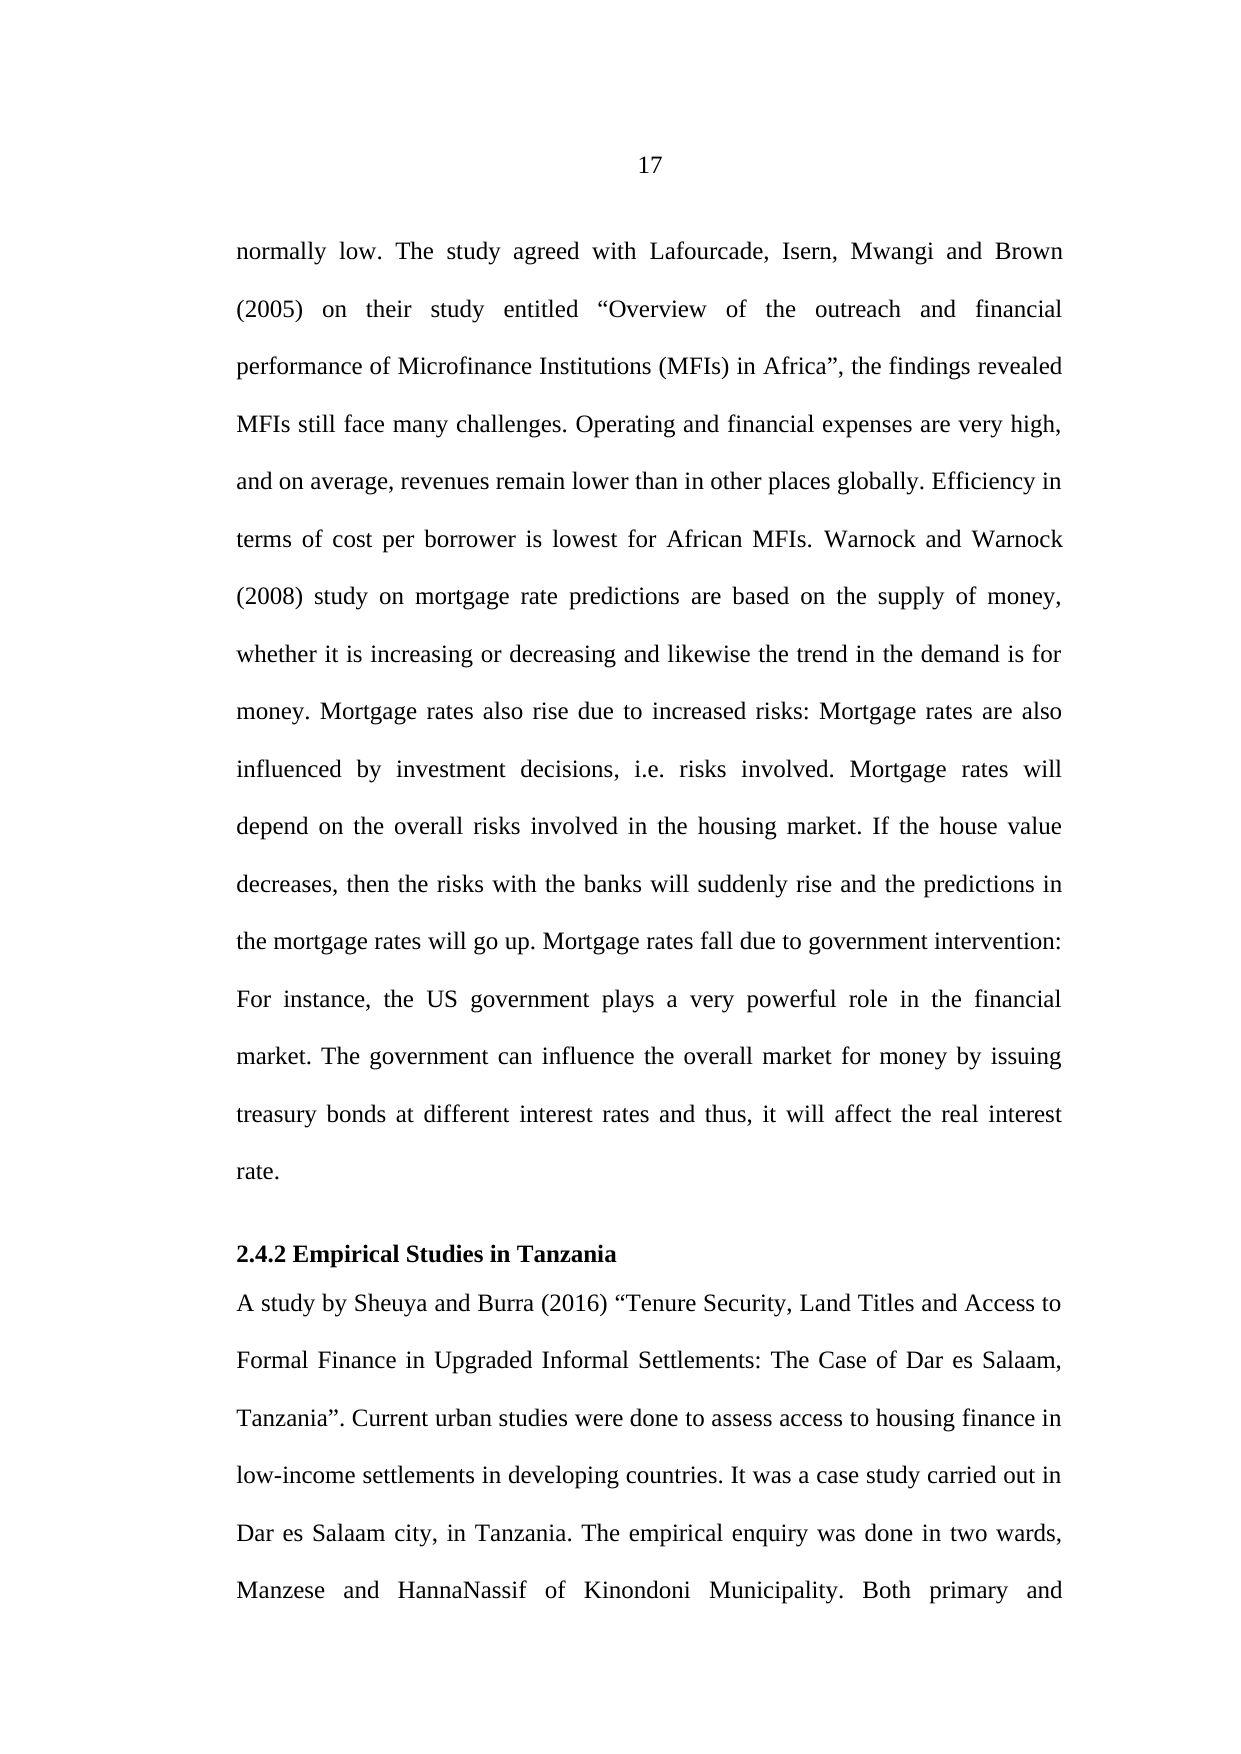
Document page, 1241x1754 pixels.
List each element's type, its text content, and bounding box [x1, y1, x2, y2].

subtitle 2.4.2 Empirical Studies in Tanzania [236, 1239, 1063, 1267]
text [236, 1288, 1063, 1604]
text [236, 236, 1063, 1185]
